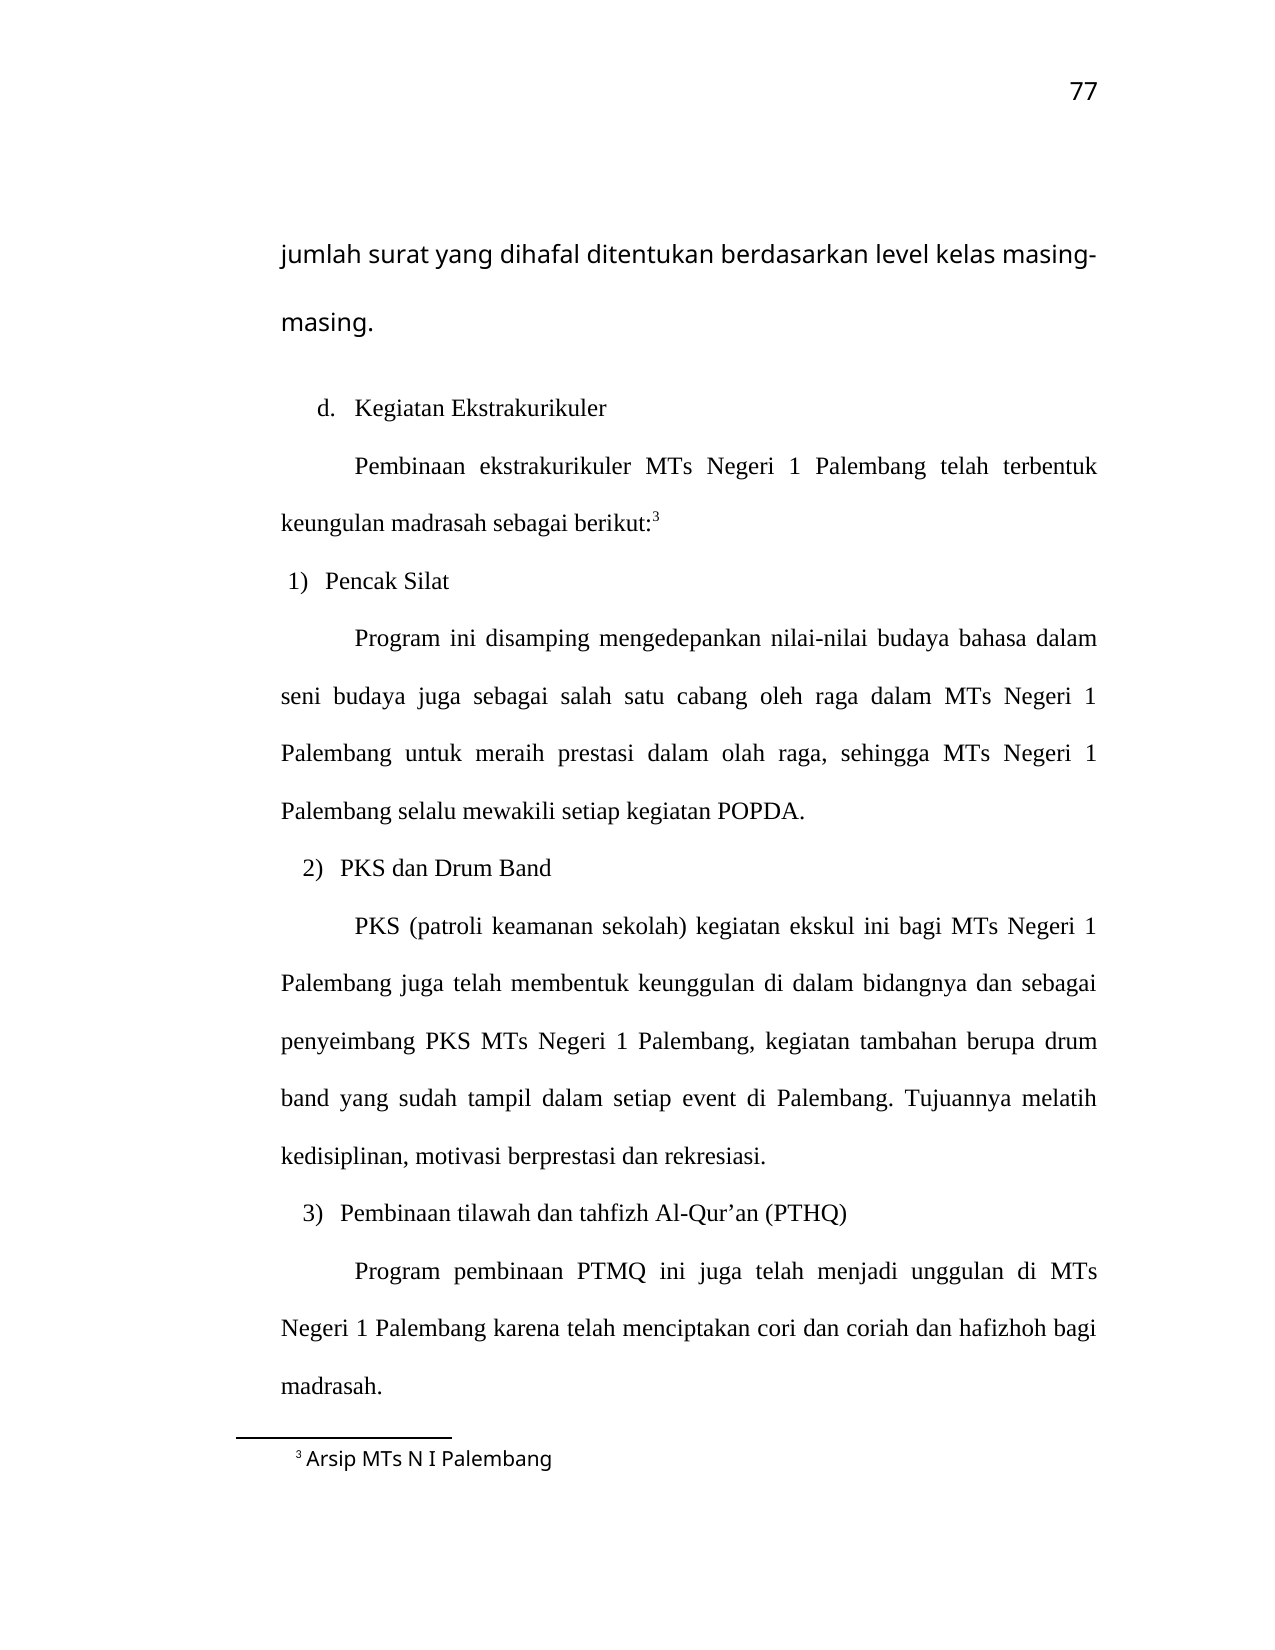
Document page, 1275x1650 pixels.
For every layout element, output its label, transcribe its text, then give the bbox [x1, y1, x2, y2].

list Pembinaan tilawah dan tahfizh Al-Qur’an (PTHQ) [302, 1198, 1098, 1227]
text Program ini disamping mengedepankan nilai-nilai budaya bahasa dalam seni budaya juga sebagai salah satu cabang oleh raga dalam MTs Negeri 1 Palembang untuk meraih prestasi dalam olah raga, sehingga MTs Negeri 1 Palembang selalu mewakili setiap kegiatan POPDA. [281, 623, 1098, 824]
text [281, 236, 1098, 338]
list Kegiatan Ekstrakurikuler [317, 393, 1098, 422]
text Pembinaan ekstrakurikuler MTs Negeri 1 Palembang telah terbentuk keungulan madrasah sebagai berikut: [281, 451, 1098, 537]
text Program pembinaan PTMQ ini juga telah menjadi unggulan di MTs Negeri 1 Palembang karena telah menciptakan cori dan coriah dan hafizhoh bagi madrasah. [281, 1256, 1098, 1399]
list PKS dan Drum Band [302, 853, 1098, 882]
list PKS (patroli keamanan sekolah) kegiatan ekskul ini bagi MTs Negeri 1 Palembang juga telah membentuk keunggulan di dalam bidangnya dan sebagai penyeimbang PKS MTs Negeri 1 Palembang, kegiatan tambahan berupa drum band yang sudah tampil dalam setiap event di Palembang. Tujuannya melatih kedisiplinan, motivasi berprestasi dan rekresiasi. [281, 911, 1098, 1169]
list Pencak Silat [287, 566, 1098, 594]
